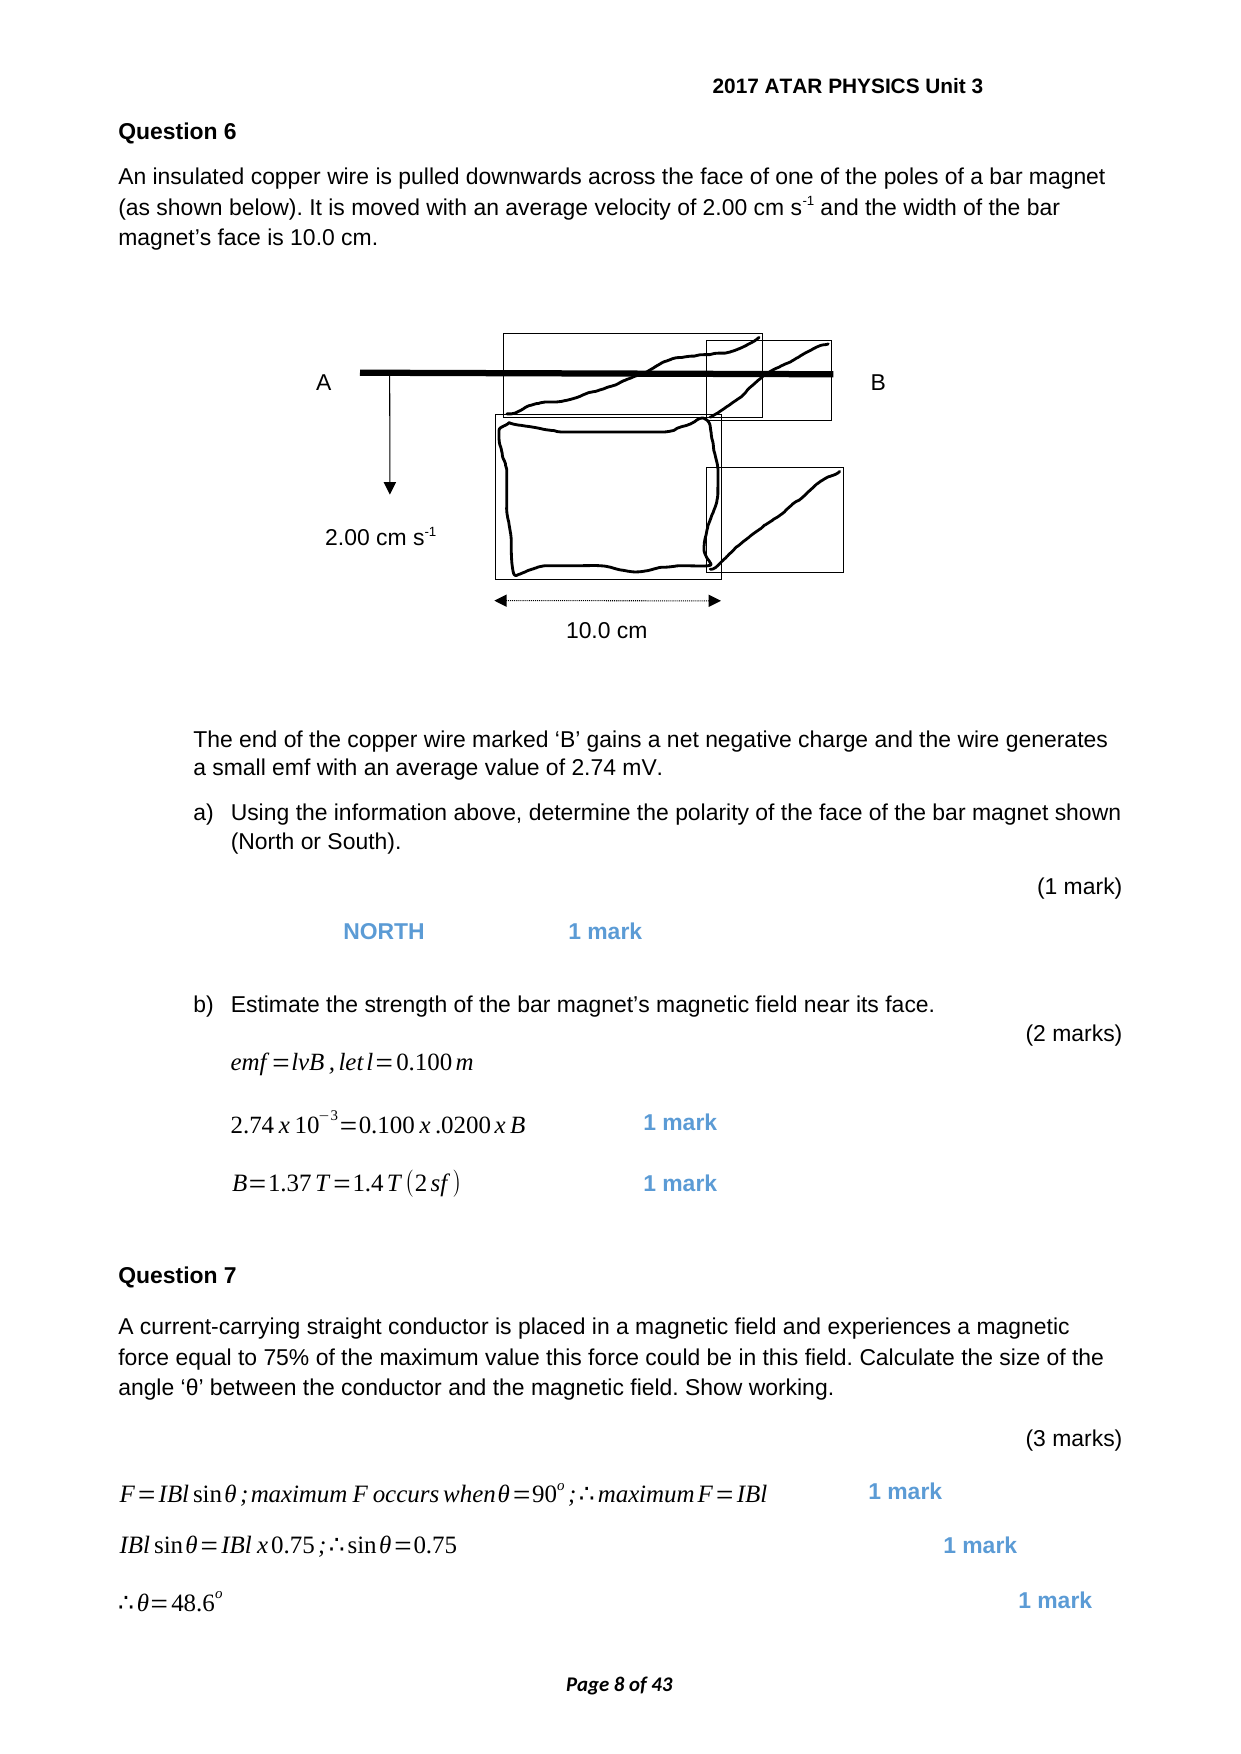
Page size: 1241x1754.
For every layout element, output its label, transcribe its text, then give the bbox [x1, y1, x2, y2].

text 1 mark [118, 1532, 1122, 1560]
list 1 mark [231, 1107, 1122, 1138]
text NORTH 1 mark [287, 918, 1122, 944]
list 1 mark [231, 1168, 1122, 1198]
text (3 marks) [193, 1425, 1122, 1451]
list Using the information above, determine the polarity of the face of the bar magnet shown (North or South). [193, 799, 1122, 854]
text 1 mark [118, 1584, 1122, 1616]
list (2 marks) [231, 1020, 1122, 1046]
list Estimate the strength of the bar magnet’s magnetic field near its face. [193, 991, 1122, 1018]
text Question 6 [118, 118, 1122, 144]
text 1 mark [118, 1476, 1122, 1507]
text A current-carrying straight conductor is placed in a magnetic field and experiences a magnetic force equal to 75% of the maximum value this force could be in this field. Calculate the size of the angle ‘θ’ between the conductor and the magnetic field. Show working. [118, 1313, 1122, 1400]
text An insulated copper wire is pulled downwards across the face of one of the poles of a bar magnet (as shown below). It is moved with an average velocity of 2.00 cm s-1 and the width of the bar magnet’s face is 10.0 cm. [118, 163, 1122, 250]
text (1 mark) [324, 873, 1122, 899]
text Question 7 [118, 1262, 1122, 1289]
text The end of the copper wire marked ‘B’ gains a net negative charge and the wire generates a small emf with an average value of 2.74 mV. [193, 726, 1122, 780]
